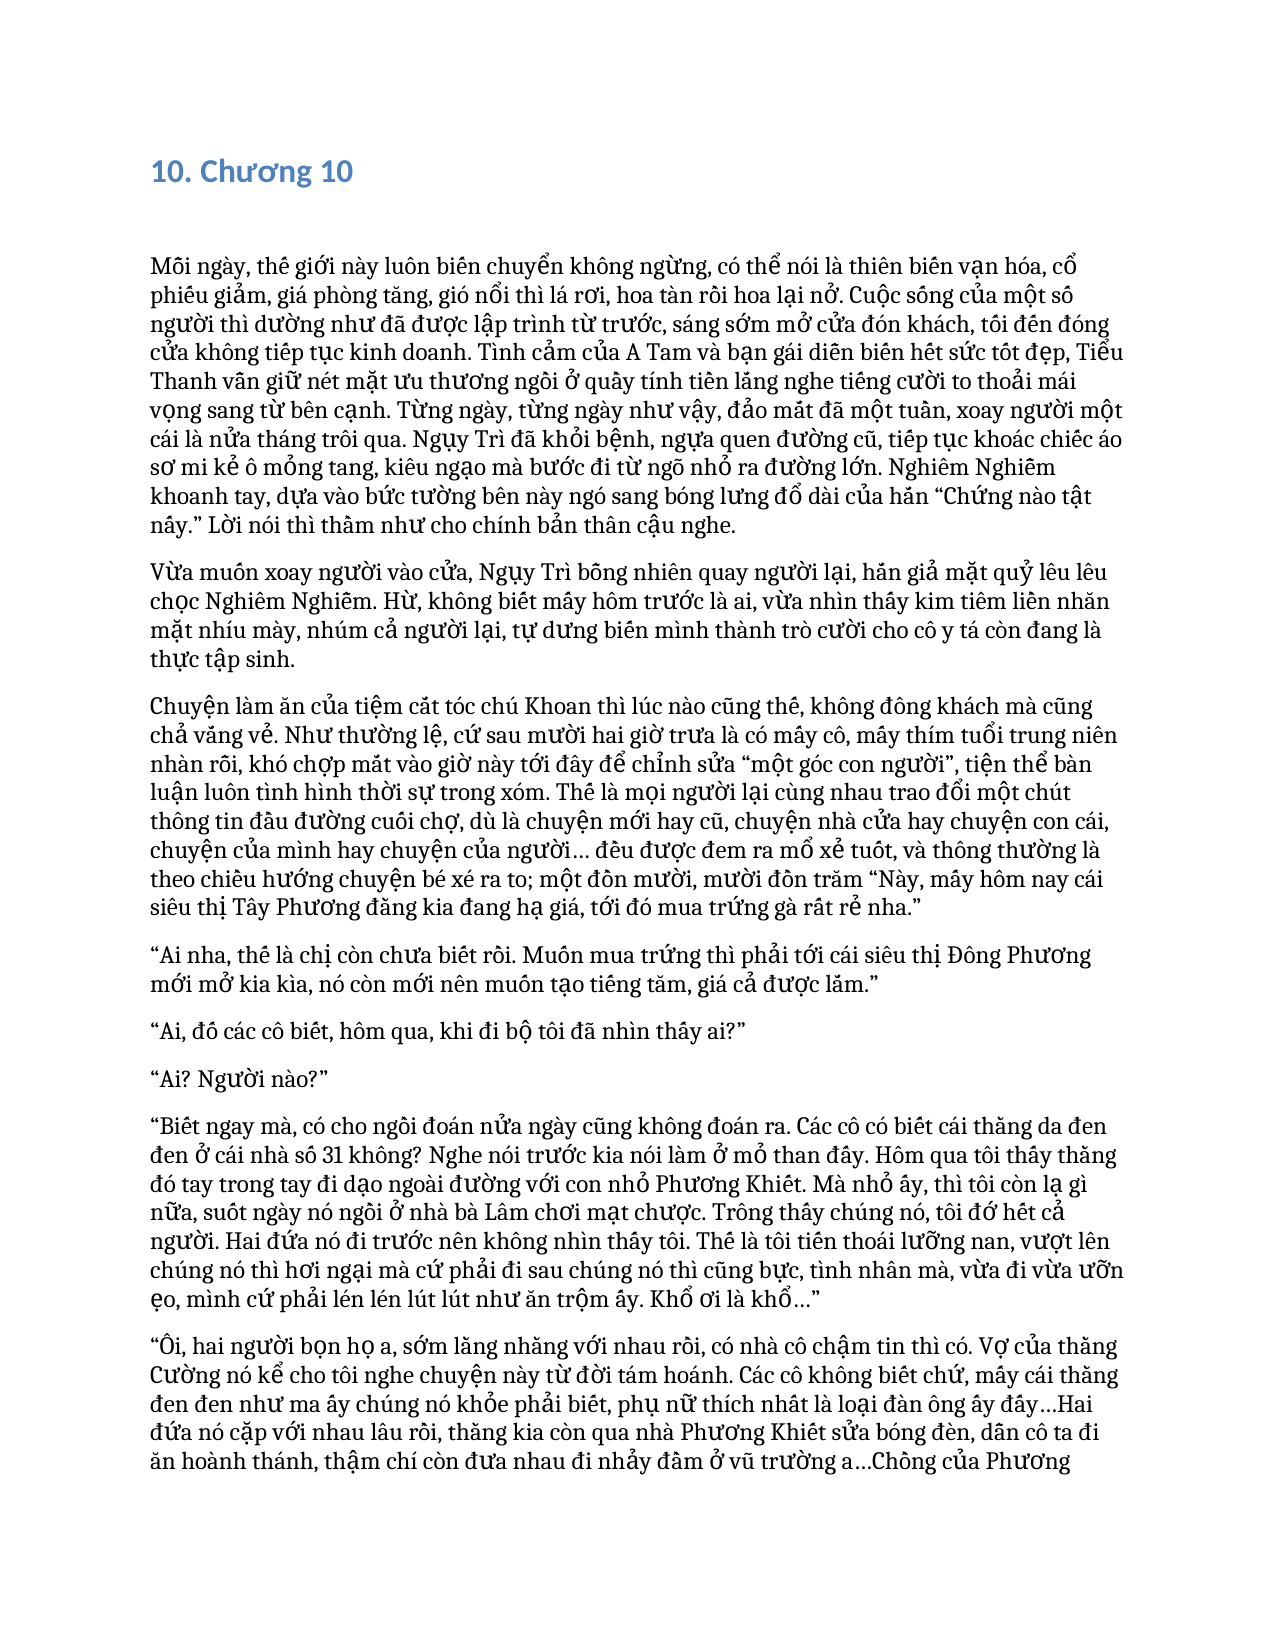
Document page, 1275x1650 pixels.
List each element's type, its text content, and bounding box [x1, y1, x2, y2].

text “Biết ngay mà, có cho ngồi đoán nửa ngày cũng không đoán ra. Các cô có biết cái thằng da đen đen ở cái nhà số 31 không? Nghe nói trước kia nói làm ở mỏ than đấy. Hôm qua tôi thấy thằng đó tay trong tay đi dạo ngoài đường với con nhỏ Phương Khiết. Mà nhỏ ấy, thì tôi còn lạ gì nữa, suốt ngày nó ngồi ở nhà bà Lâm chơi mạt chược. Trông thấy chúng nó, tôi đớ hết cả người. Hai đứa nó đi trước nên không nhìn thấy tôi. Thế là tôi tiến thoái lưỡng nan, vượt lên chúng nó thì hơi ngại mà cứ phải đi sau chúng nó thì cũng bực, tình nhân mà, vừa đi vừa ưỡn ẹo, mình cứ phải lén lén lút lút như ăn trộm ấy. Khổ ơi là khổ…” [150, 1112, 1125, 1313]
subtitle 10. Chương 10 [150, 150, 1125, 191]
text “Ai nha, thế là chị còn chưa biết rồi. Muốn mua trứng thì phải tới cái siêu thị Đông Phương mới mở kia kìa, nó còn mới nên muốn tạo tiếng tăm, giá cả được lắm.” [150, 941, 1125, 998]
text “Ai, đố các cô biết, hôm qua, khi đi bộ tôi đã nhìn thấy ai?” [150, 1017, 1125, 1046]
text Mỗi ngày, thế giới này luôn biến chuyển không ngừng, có thể nói là thiên biến vạn hóa, cổ phiếu giảm, giá phòng tăng, gió nổi thì lá rơi, hoa tàn rồi hoa lại nở. Cuộc sống của một số người thì dường như đã được lập trình từ trước, sáng sớm mở cửa đón khách, tối đến đóng cửa không tiếp tục kinh doanh. Tình cảm của A Tam và bạn gái diễn biến hết sức tốt đẹp, Tiểu Thanh vẫn giữ nét mặt ưu thương ngồi ở quầy tính tiền lắng nghe tiếng cười to thoải mái vọng sang từ bên cạnh. Từng ngày, từng ngày như vậy, đảo mắt đã một tuần, xoay người một cái là nửa tháng trôi qua. Ngụy Trì đã khỏi bệnh, ngựa quen đường cũ, tiếp tục khoác chiếc áo sơ mi kẻ ô mỏng tang, kiêu ngạo mà bước đi từ ngõ nhỏ ra đường lớn. Nghiêm Nghiễm khoanh tay, dựa vào bức tường bên này ngó sang bóng lưng đổ dài của hắn “Chứng nào tật nấy.” Lời nói thì thầm như cho chính bản thân cậu nghe. [150, 194, 1125, 539]
text “Ai? Người nào?” [150, 1064, 1125, 1093]
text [150, 1332, 1125, 1476]
text Vừa muốn xoay người vào cửa, Ngụy Trì bỗng nhiên quay người lại, hắn giả mặt quỷ lêu lêu chọc Nghiêm Nghiễm. Hừ, không biết mấy hôm trước là ai, vừa nhìn thấy kim tiêm liền nhăn mặt nhíu mày, nhúm cả người lại, tự dưng biến mình thành trò cười cho cô y tá còn đang là thực tập sinh. [150, 558, 1125, 673]
text Chuyện làm ăn của tiệm cắt tóc chú Khoan thì lúc nào cũng thế, không đông khách mà cũng chả vắng vẻ. Như thường lệ, cứ sau mười hai giờ trưa là có mấy cô, mấy thím tuổi trung niên nhàn rỗi, khó chợp mắt vào giờ này tới đây để chỉnh sửa “một góc con người”, tiện thể bàn luận luôn tình hình thời sự trong xóm. Thế là mọi người lại cùng nhau trao đổi một chút thông tin đầu đường cuối chợ, dù là chuyện mới hay cũ, chuyện nhà cửa hay chuyện con cái, chuyện của mình hay chuyện của người… đều được đem ra mổ xẻ tuốt, và thông thường là theo chiều hướng chuyện bé xé ra to; một đồn mười, mười đồn trăm “Này, mấy hôm nay cái siêu thị Tây Phương đằng kia đang hạ giá, tới đó mua trứng gà rất rẻ nha.” [150, 692, 1125, 922]
